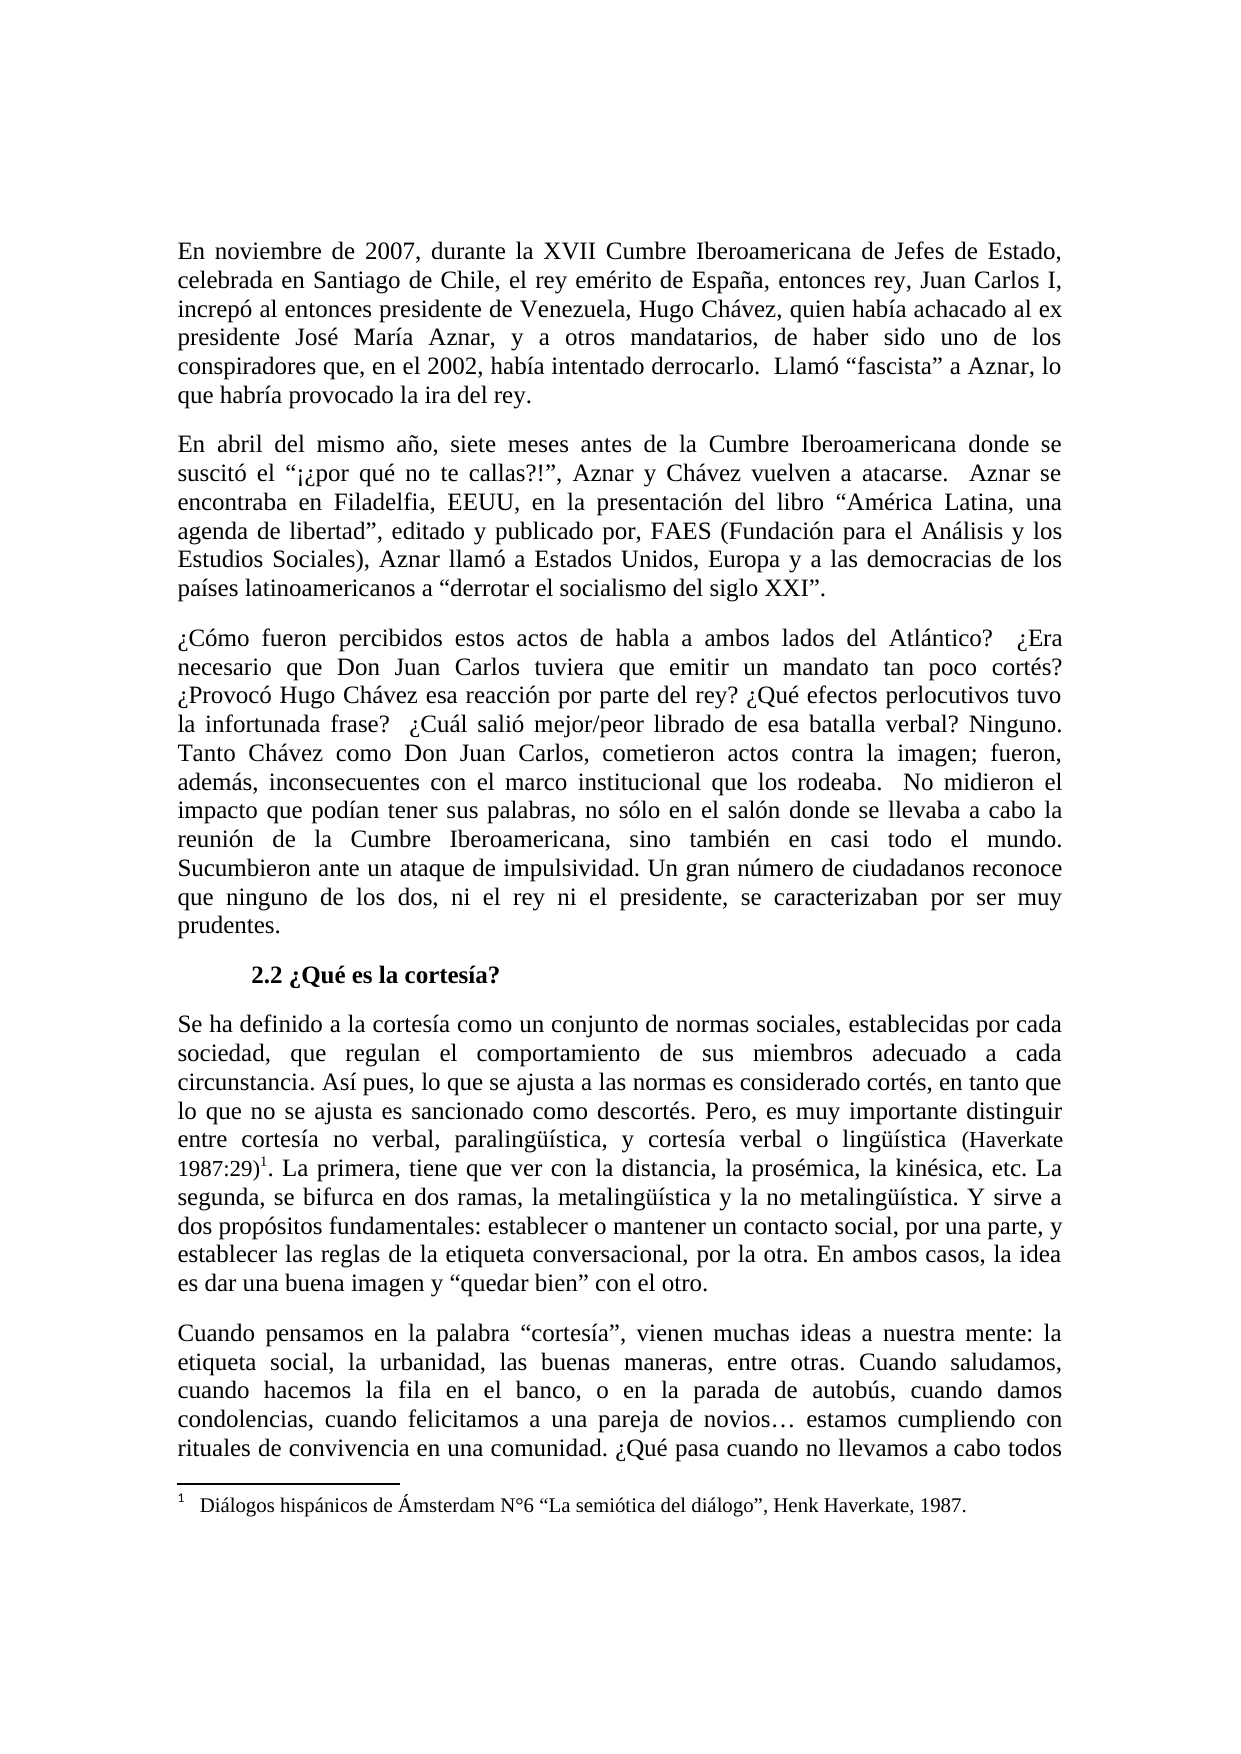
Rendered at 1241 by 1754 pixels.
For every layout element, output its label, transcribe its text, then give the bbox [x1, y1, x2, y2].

text 2.2 ¿Qué es la cortesía? [177, 960, 1063, 989]
text ¿Cómo fueron percibidos estos actos de habla a ambos lados del Atlántico? ¿Era necesario que Don Juan Carlos tuviera que emitir un mandato tan poco cortés? ¿Provocó Hugo Chávez esa reacción por parte del rey? ¿Qué efectos perlocutivos tuvo la infortunada frase? ¿Cuál salió mejor/peor librado de esa batalla verbal? Ninguno. Tanto Chávez como Don Juan Carlos, cometieron actos contra la imagen; fueron, además, inconsecuentes con el marco institucional que los rodeaba. No midieron el impacto que podían tener sus palabras, no sólo en el salón donde se llevaba a cabo la reunión de la Cumbre Iberoamericana, sino también en casi todo el mundo. Sucumbieron ante un ataque de impulsividad. Un gran número de ciudadanos reconoce que ninguno de los dos, ni el rey ni el presidente, se caracterizaban por ser muy prudentes. [177, 623, 1063, 939]
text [177, 1318, 1063, 1462]
text Se ha definido a la cortesía como un conjunto de normas sociales, establecidas por cada sociedad, que regulan el comportamiento de sus miembros adecuado a cada circunstancia. Así pues, lo que se ajusta a las normas es considerado cortés, en tanto que lo que no se ajusta es sancionado como descortés. Pero, es muy importante distinguir entre cortesía no verbal, paralingüística, y cortesía verbal o lingüística (Haverkate 1987:29). La primera, tiene que ver con la distancia, la prosémica, la kinésica, etc. La segunda, se bifurca en dos ramas, la metalingüística y la no metalingüística. Y sirve a dos propósitos fundamentales: establecer o mantener un contacto social, por una parte, y establecer las reglas de la etiqueta conversacional, por la otra. En ambos casos, la idea es dar una buena imagen y “quedar bien” con el otro. [177, 1009, 1063, 1297]
text En abril del mismo año, siete meses antes de la Cumbre Iberoamericana donde se suscitó el “¡¿por qué no te callas?!”, Aznar y Chávez vuelven a atacarse. Aznar se encontraba en Filadelfia, EEUU, en la presentación del libro “América Latina, una agenda de libertad”, editado y publicado por, FAES (Fundación para el Análisis y los Estudios Sociales), Aznar llamó a Estados Unidos, Europa y a las democracias de los países latinoamericanos a “derrotar el socialismo del siglo XXI”. [177, 429, 1063, 602]
text En noviembre de 2007, durante la XVII Cumbre Iberoamericana de Jefes de Estado, celebrada en Santiago de Chile, el rey emérito de España, entonces rey, Juan Carlos I, increpó al entonces presidente de Venezuela, Hugo Chávez, quien había achacado al ex presidente José María Aznar, y a otros mandatarios, de haber sido uno de los conspiradores que, en el 2002, había intentado derrocarlo. Llamó “fascista” a Aznar, lo que habría provocado la ira del rey. [177, 236, 1063, 409]
